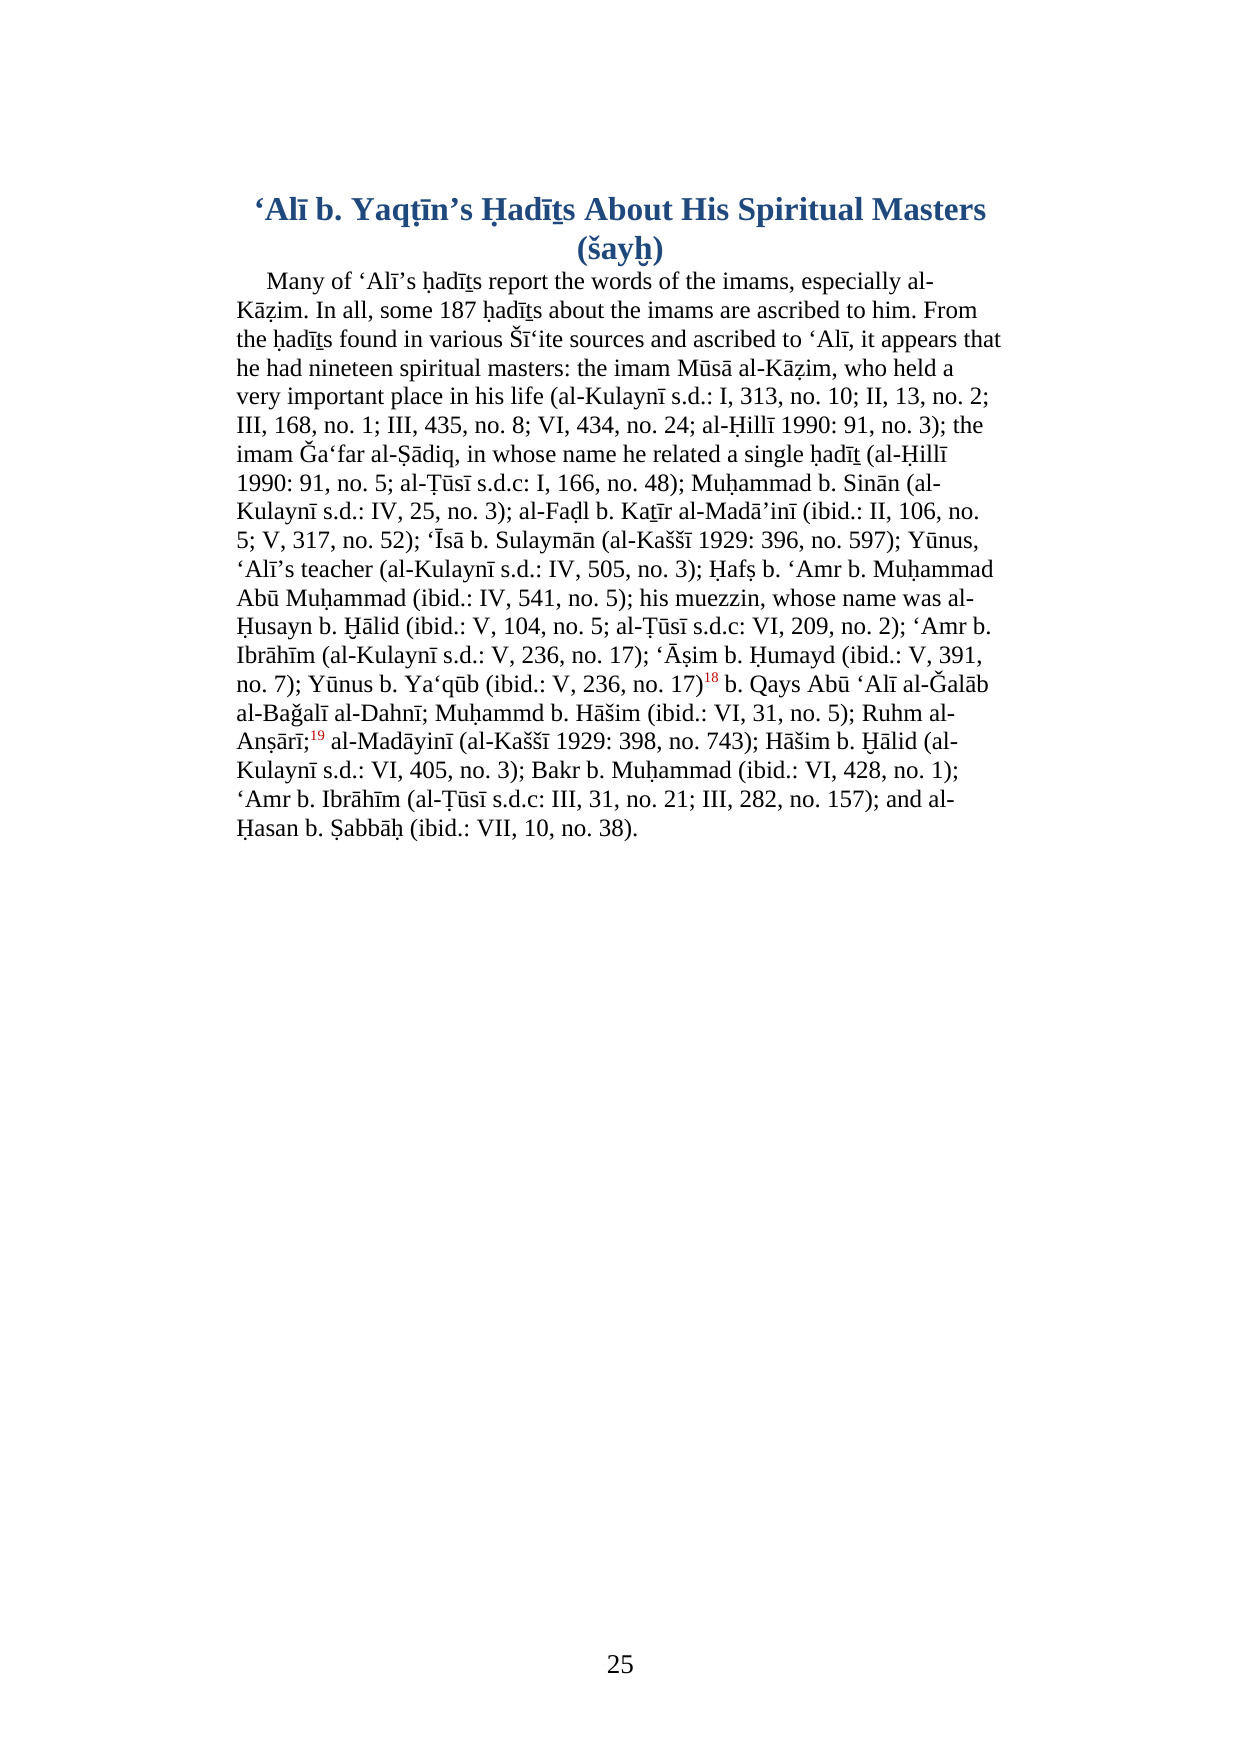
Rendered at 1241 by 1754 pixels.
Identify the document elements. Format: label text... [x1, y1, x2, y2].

subtitle ‘Alī b. Yaqṭīn’s Ḥadīṯs About His Spiritual Masters (šayḫ) [236, 190, 1004, 266]
text Many of ‘Alī’s ḥadīṯs report the words of the imams, especially al-Kāẓim. In all, some 187 ḥadīṯs about the imams are ascribed to him. From the ḥadīṯs found in various Šī‘ite sources and ascribed to ‘Alī, it appears that he had nineteen spiritual masters: the imam Mūsā al-Kāẓim, who held a very important place in his life (al-Kulaynī s.d.: I, 313, no. 10; II, 13, no. 2; III, 168, no. 1; III, 435, no. 8; VI, 434, no. 24; al-Ḥillī 1990: 91, no. 3); the imam Ǧa‘far al-Ṣādiq, in whose name he related a single ḥadīṯ (al-Ḥillī 1990: 91, no. 5; al-Ṭūsī s.d.c: I, 166, no. 48); Muḥammad b. Sinān (al-Kulaynī s.d.: IV, 25, no. 3); al-Faḍl b. Kaṯīr al-Madā’inī (ibid.: II, 106, no. 5; V, 317, no. 52); ‘Īsā b. Sulaymān (al-Kaššī 1929: 396, no. 597); Yūnus, ‘Alī’s teacher (al-Kulaynī s.d.: IV, 505, no. 3); Ḥafṣ b. ‘Amr b. Muḥammad Abū Muḥammad (ibid.: IV, 541, no. 5); his muezzin, whose name was al-Ḥusayn b. Ḫālid (ibid.: V, 104, no. 5; al-Ṭūsī s.d.c: VI, 209, no. 2); ‘Amr b. Ibrāhīm (al-Kulaynī s.d.: V, 236, no. 17); ‘Āṣim b. Ḥumayd (ibid.: V, 391, no. 7); Yūnus b. Ya‘qūb (ibid.: V, 236, no. 17)18 b. Qays Abū ‘Alī al-Ǧalāb al-Baǧalī al-Dahnī; Muḥammd b. Hāšim (ibid.: VI, 31, no. 5); Ruhm al-Anṣārī;19 al-Madāyinī (al-Kaššī 1929: 398, no. 743); Hāšim b. Ḫālid (al-Kulaynī s.d.: VI, 405, no. 3); Bakr b. Muḥammad (ibid.: VI, 428, no. 1); ‘Amr b. Ibrāhīm (al-Ṭūsī s.d.c: III, 31, no. 21; III, 282, no. 157); and al-Ḥasan b. Ṣabbāḥ (ibid.: VII, 10, no. 38). [236, 266, 1004, 841]
